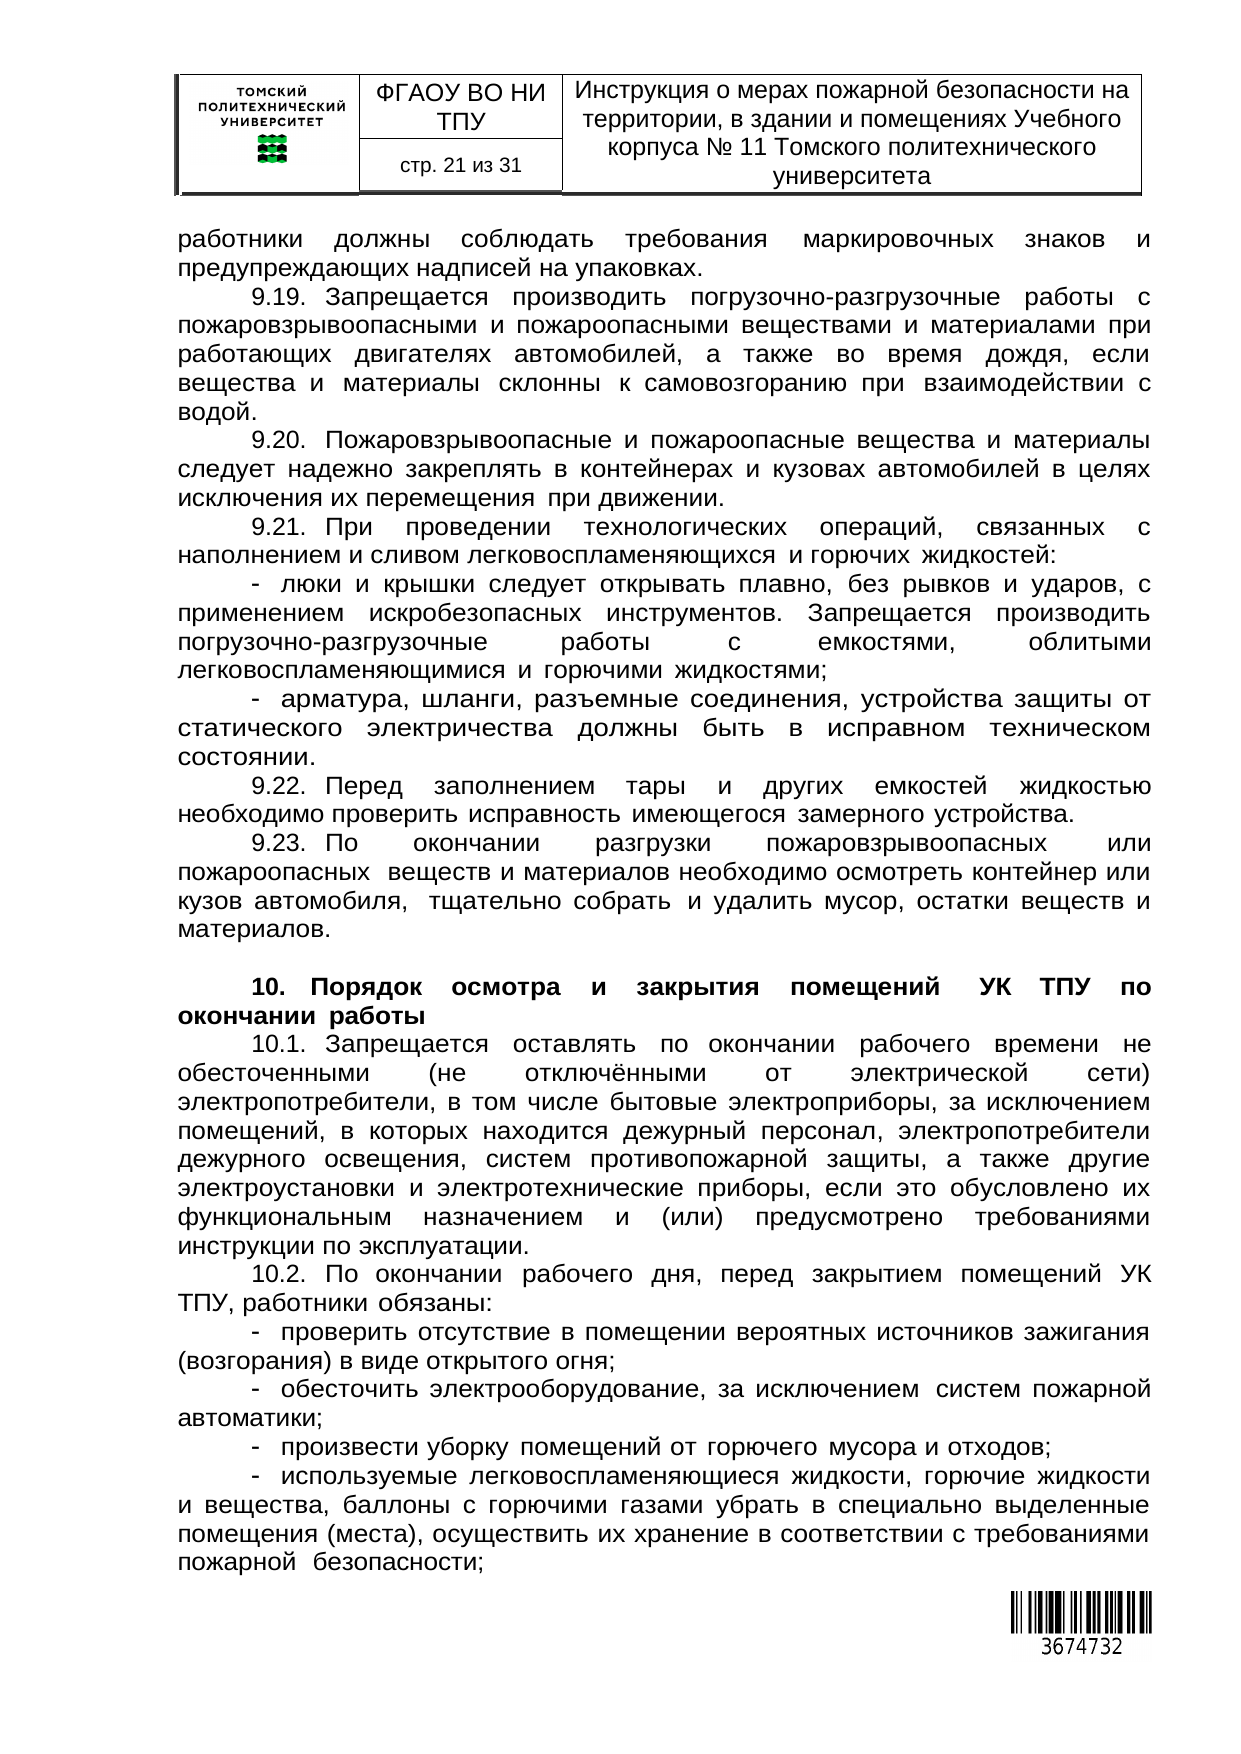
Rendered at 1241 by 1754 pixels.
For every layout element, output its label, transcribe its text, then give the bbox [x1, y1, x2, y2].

list люки и крышки следует открывать плавно, без рывков и ударов, с применением искробезопасных инструментов. Запрещается производить погрузочно-разгрузочные работы с емкостями, облитыми легковоспламеняющимися и горючими жидкостями; [177, 569, 1152, 684]
list При проведении технологических операций, связанных с наполнением и сливом легковоспламеняющихся и горючих жидкостей: [177, 512, 1152, 569]
list По окончании рабочего дня, перед закрытием помещений УК ТПУ, работники обязаны: [177, 1259, 1152, 1317]
picture [188, 81, 350, 165]
list Запрещается производить погрузочно-разгрузочные работы с пожаровзрывоопасными и пожароопасными веществами и материалами при работающих двигателях автомобилей, а также во время дождя, если вещества и материалы склонны к самовозгоранию при взаимодействии с водой. [177, 282, 1152, 425]
list Запрещается оставлять по окончании рабочего времени не обесточенными (не отключёнными от электрической сети) электропотребители, в том числе бытовые электроприборы, за исключением помещений, в которых находится дежурный персонал, электропотребители дежурного освещения, систем противопожарной защиты, а также другие электроустановки и электротехнические приборы, если это обусловлено их функциональным назначением и (или) предусмотрено требованиями инструкции по эксплуатации. [177, 1029, 1152, 1259]
list Перед заполнением тары и других емкостей жидкостью необходимо проверить исправность имеющегося замерного устройства. [177, 771, 1152, 828]
picture [1011, 1591, 1152, 1662]
list Порядок осмотра и закрытия помещений УК ТПУ по окончании работы [177, 972, 1152, 1029]
list По окончании разгрузки пожаровзрывоопасных или пожароопасных веществ и материалов необходимо осмотреть контейнер или кузов автомобиля, тщательно собрать и удалить мусор, остатки веществ и материалов. [177, 828, 1152, 943]
list Пожаровзрывоопасные и пожароопасные вещества и материалы следует надежно закреплять в контейнерах и кузовах автомобилей в целях исключения их перемещения при движении. [177, 425, 1152, 512]
list используемые легковоспламеняющиеся жидкости, горючие жидкости и вещества, баллоны с горючими газами убрать в специально выделенные помещения (места), осуществить их хранение в соответствии с требованиями пожарной безопасности; [177, 1461, 1152, 1576]
list произвести уборку помещений от горючего мусора и отходов; [177, 1432, 1152, 1461]
list арматура, шланги, разъемные соединения, устройства защиты от статического электричества должны быть в исправном техническом состоянии. [177, 684, 1152, 771]
list обесточить электрооборудование, за исключением систем пожарной автоматики; [177, 1374, 1152, 1432]
list проверить отсутствие в помещении вероятных источников зажигания (возгорания) в виде открытого огня; [177, 1317, 1152, 1374]
